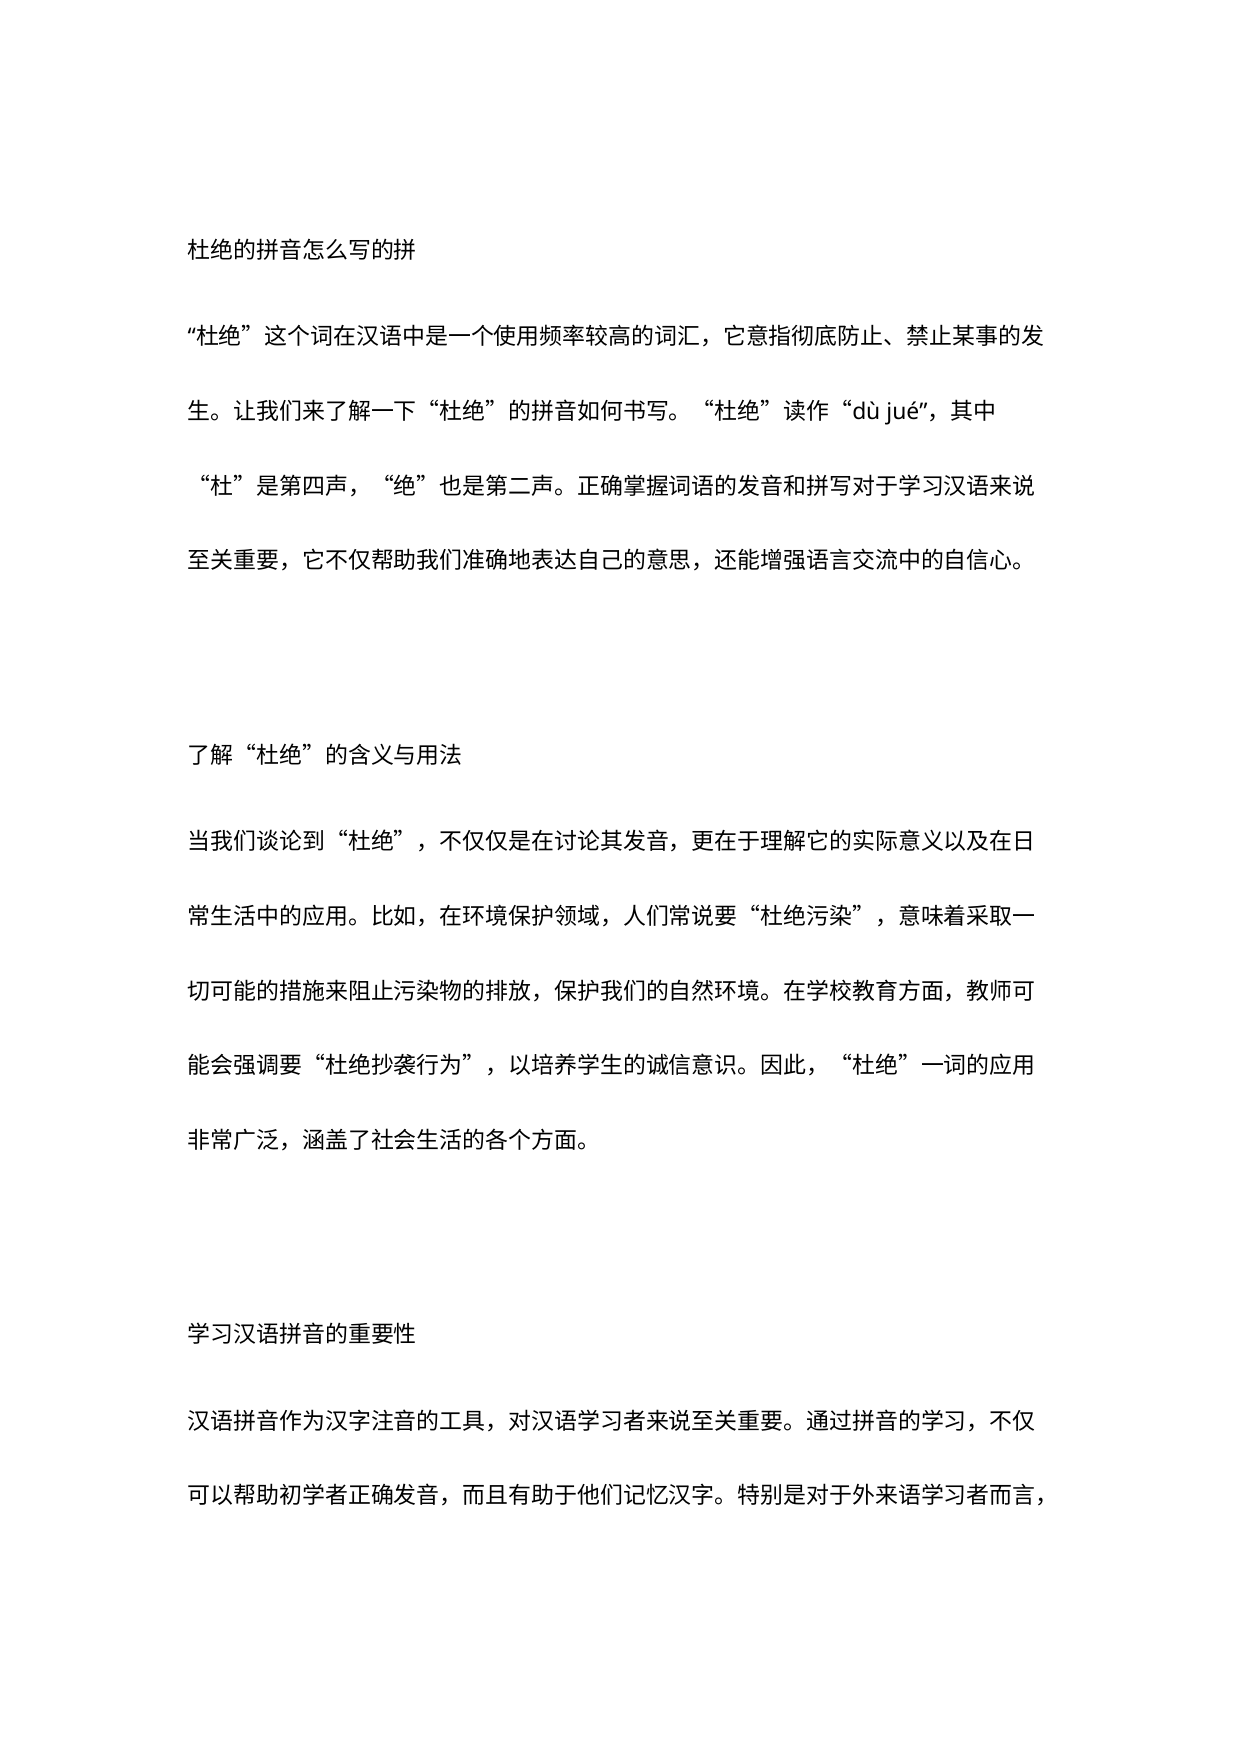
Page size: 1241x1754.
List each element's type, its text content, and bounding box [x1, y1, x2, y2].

text 杜绝的拼音怎么写的拼 [187, 216, 1053, 281]
text “杜绝”这个词在汉语中是一个使用频率较高的词汇，它意指彻底防止、禁止某事的发生。让我们来了解一下“杜绝”的拼音如何书写。“杜绝”读作“dù jué”，其中“杜”是第四声，“绝”也是第二声。正确掌握词语的发音和拼写对于学习汉语来说至关重要，它不仅帮助我们准确地表达自己的意思，还能增强语言交流中的自信心。 [187, 302, 1053, 591]
text 学习汉语拼音的重要性 [187, 1300, 1053, 1365]
text 当我们谈论到“杜绝”，不仅仅是在讨论其发音，更在于理解它的实际意义以及在日常生活中的应用。比如，在环境保护领域，人们常说要“杜绝污染”，意味着采取一切可能的措施来阻止污染物的排放，保护我们的自然环境。在学校教育方面，教师可能会强调要“杜绝抄袭行为”，以培养学生的诚信意识。因此，“杜绝”一词的应用非常广泛，涵盖了社会生活的各个方面。 [187, 807, 1053, 1171]
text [187, 1387, 1053, 1527]
text 了解“杜绝”的含义与用法 [187, 721, 1053, 786]
